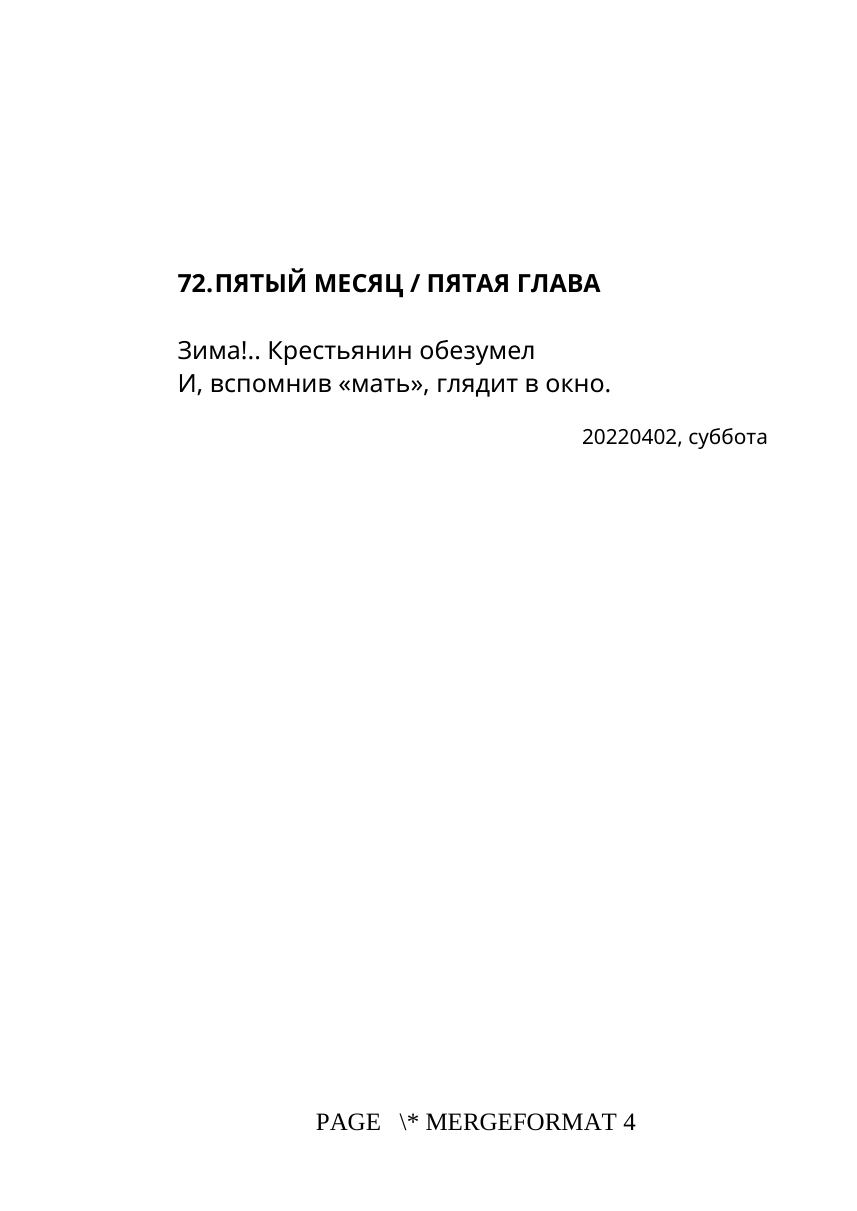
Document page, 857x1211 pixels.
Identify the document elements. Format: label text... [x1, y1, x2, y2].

text И, вспомнив «мать», глядит в окно. [177, 366, 768, 399]
text Зима!.. Крестьянин обезумел [177, 332, 768, 366]
text 20220402, суббота [177, 424, 768, 449]
list ПЯТЫЙ МЕСЯЦ / ПЯТАЯ ГЛАВА [177, 266, 768, 299]
